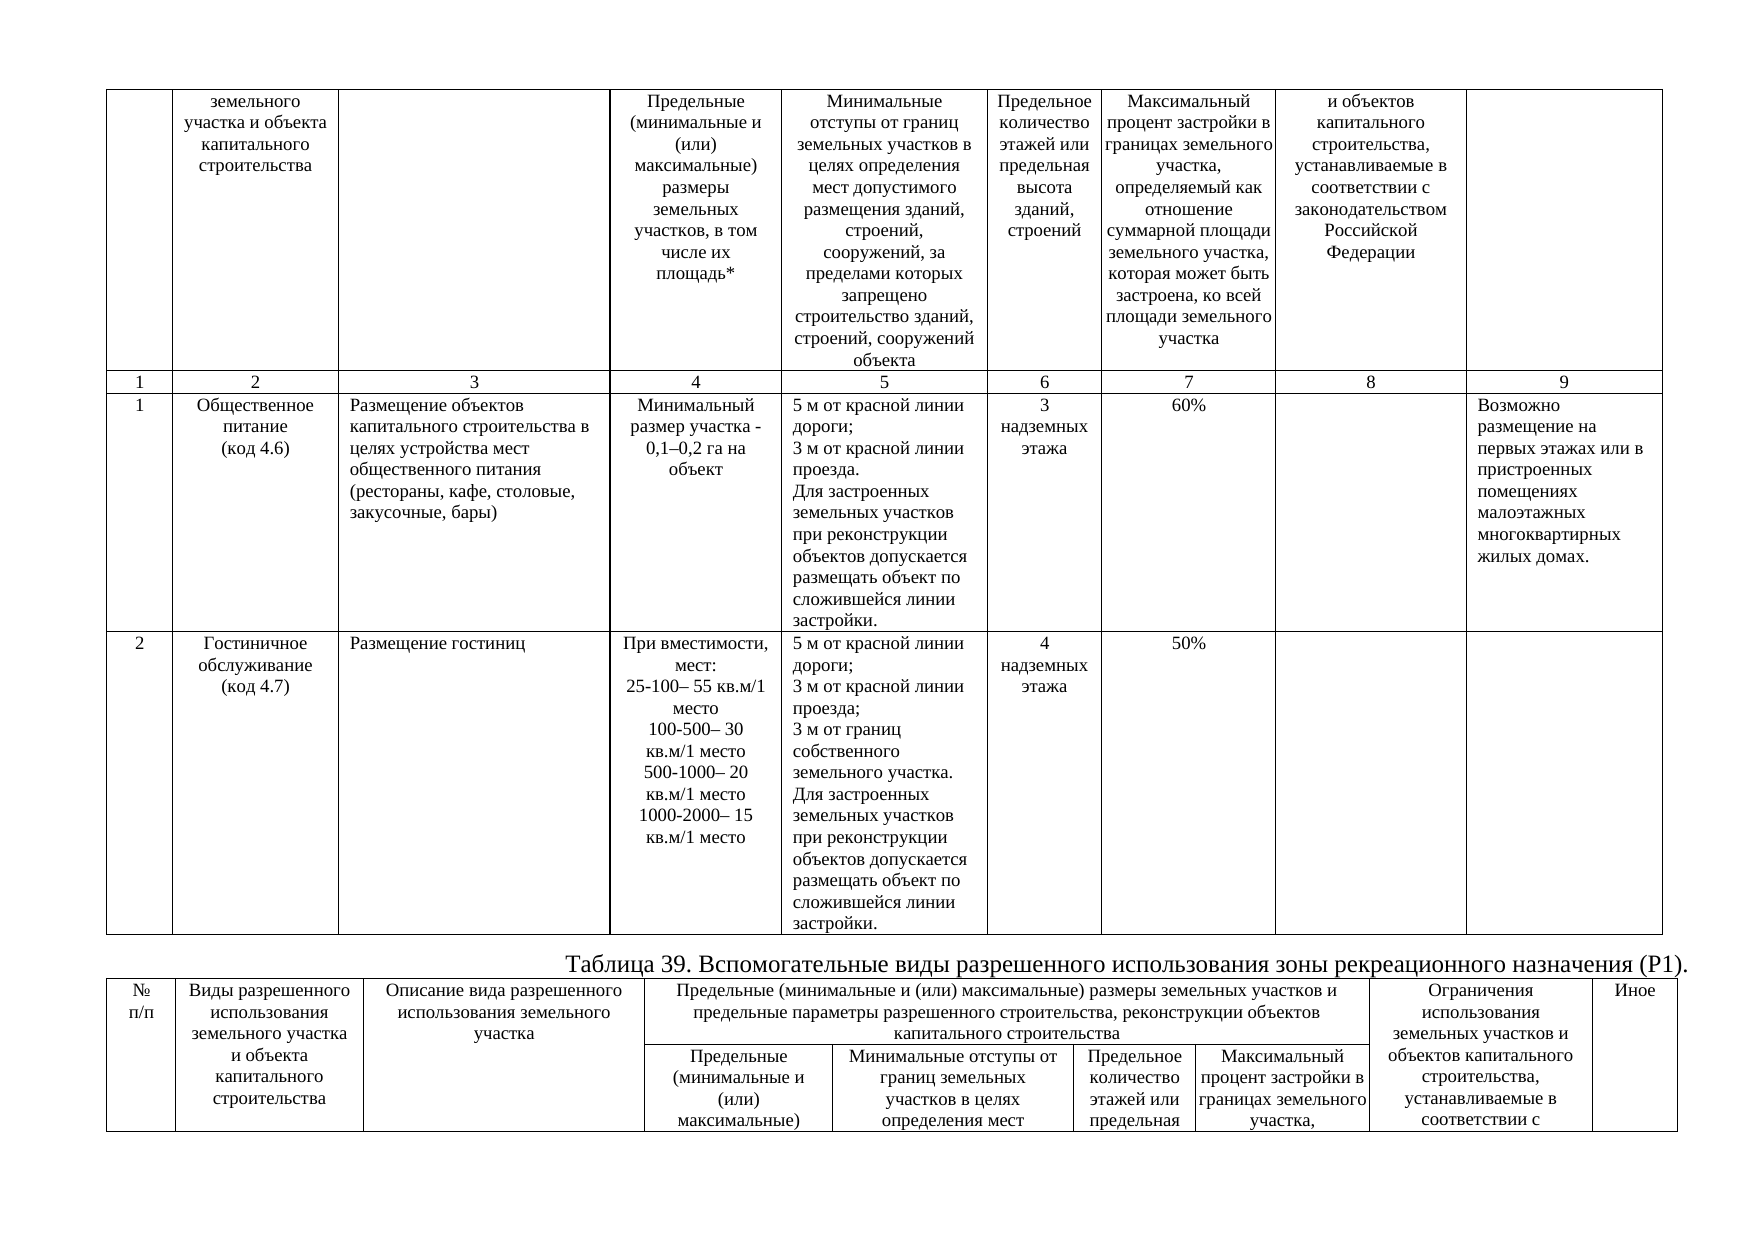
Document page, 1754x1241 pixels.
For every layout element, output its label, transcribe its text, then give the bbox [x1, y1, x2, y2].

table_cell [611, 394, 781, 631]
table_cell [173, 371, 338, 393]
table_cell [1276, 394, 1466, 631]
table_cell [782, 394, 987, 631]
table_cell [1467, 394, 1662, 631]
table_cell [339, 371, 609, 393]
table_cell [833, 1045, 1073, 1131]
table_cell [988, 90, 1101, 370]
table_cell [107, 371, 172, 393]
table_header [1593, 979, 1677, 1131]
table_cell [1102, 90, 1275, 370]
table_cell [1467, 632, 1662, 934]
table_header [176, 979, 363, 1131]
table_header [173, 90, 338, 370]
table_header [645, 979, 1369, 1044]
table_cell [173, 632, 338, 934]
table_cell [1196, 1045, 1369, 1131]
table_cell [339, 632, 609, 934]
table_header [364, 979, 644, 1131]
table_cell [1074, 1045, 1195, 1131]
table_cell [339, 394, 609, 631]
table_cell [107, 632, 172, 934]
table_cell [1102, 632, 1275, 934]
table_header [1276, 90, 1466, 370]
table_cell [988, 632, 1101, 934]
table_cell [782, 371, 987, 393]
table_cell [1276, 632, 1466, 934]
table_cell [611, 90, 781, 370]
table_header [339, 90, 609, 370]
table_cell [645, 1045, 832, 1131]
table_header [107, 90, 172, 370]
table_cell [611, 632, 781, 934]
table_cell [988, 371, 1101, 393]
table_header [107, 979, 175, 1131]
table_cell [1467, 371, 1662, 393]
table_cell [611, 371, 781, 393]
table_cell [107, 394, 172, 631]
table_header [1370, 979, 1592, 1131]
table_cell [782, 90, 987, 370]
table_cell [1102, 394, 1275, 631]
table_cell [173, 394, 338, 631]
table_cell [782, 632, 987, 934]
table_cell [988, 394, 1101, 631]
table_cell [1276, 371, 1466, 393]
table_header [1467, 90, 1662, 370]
text Таблица 39. Вспомогательные виды разрешенного использования зоны рекреационного назначения (Р1). [118, 949, 1689, 978]
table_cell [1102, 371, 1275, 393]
